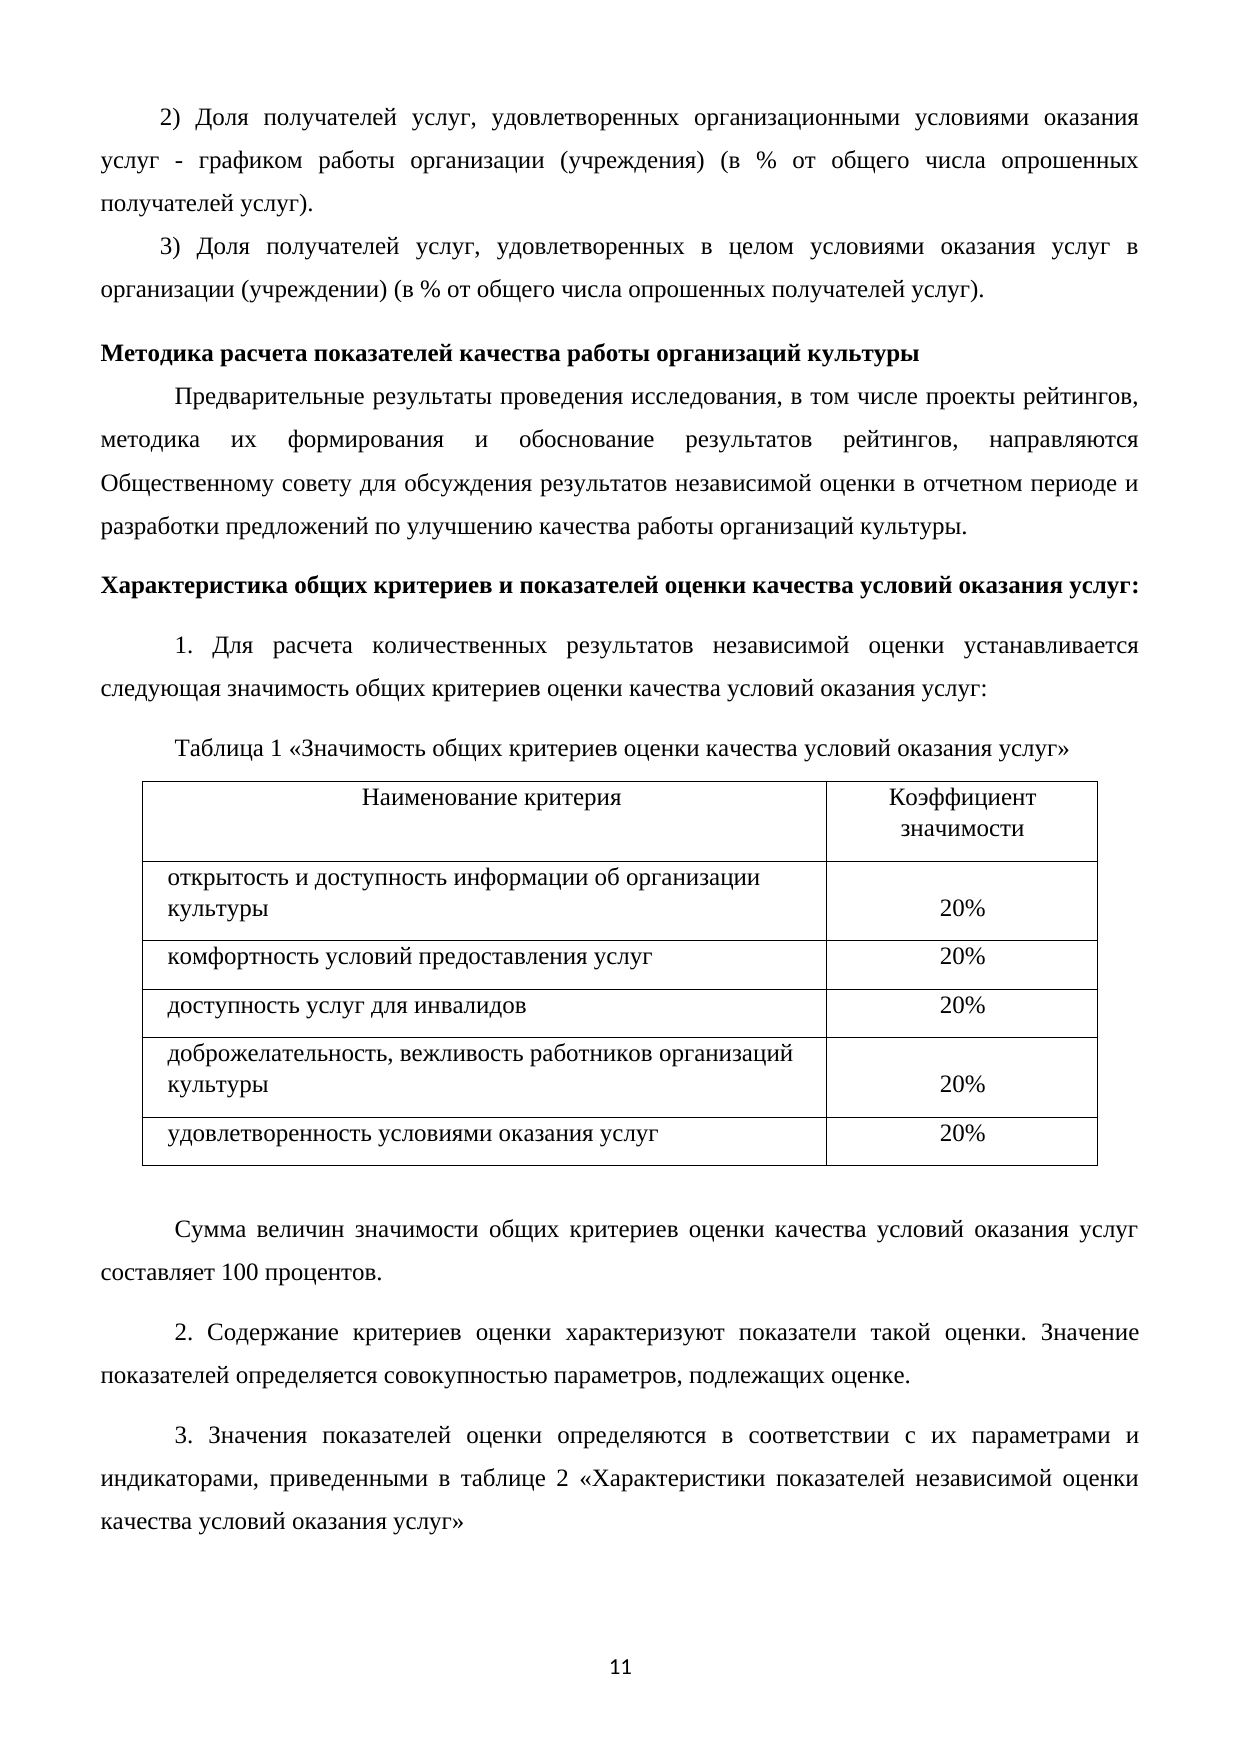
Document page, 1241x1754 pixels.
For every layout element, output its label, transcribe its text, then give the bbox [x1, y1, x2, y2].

table_cell доступность услуг для инвалидов [143, 990, 826, 1037]
table_cell 20% [827, 941, 1097, 989]
table_cell открытость и доступность информации об организации культуры [143, 862, 826, 940]
text 2. Содержание критериев оценки характеризуют показатели такой оценки. Значение показателей определяется совокупностью параметров, подлежащих оценке. [100, 1317, 1140, 1389]
text 2) Доля получателей услуг, удовлетворенных организационными условиями оказания услуг - графиком работы организации (учреждения) (в % от общего числа опрошенных получателей услуг). [100, 102, 1140, 217]
table_cell 20% [827, 1118, 1097, 1165]
table_cell 20% [827, 990, 1097, 1037]
text 3. Значения показателей оценки определяются в соответствии с их параметрами и индикаторами, приведенными в таблице 2 «Характеристики показателей независимой оценки качества условий оказания услуг» [100, 1420, 1140, 1535]
table_cell комфортность условий предоставления услуг [143, 941, 826, 989]
table_header Коэффициент значимости [827, 782, 1097, 861]
text Таблица 1 «Значимость общих критериев оценки качества условий оказания услуг» [100, 733, 1140, 762]
text 1. Для расчета количественных результатов независимой оценки устанавливается следующая значимость общих критериев оценки качества условий оказания услуг: [100, 630, 1140, 702]
text Предварительные результаты проведения исследования, в том числе проекты рейтингов, методика их формирования и обоснование результатов рейтингов, направляются Общественному совету для обсуждения результатов независимой оценки в отчетном периоде и разработки предложений по улучшению качества работы организаций культуры. [100, 381, 1140, 539]
subtitle Методика расчета показателей качества работы организаций культуры [100, 338, 1140, 367]
table_cell 20% [827, 1038, 1097, 1117]
table_cell доброжелательность, вежливость работников организаций культуры [143, 1038, 826, 1117]
text 3) Доля получателей услуг, удовлетворенных в целом условиями оказания услуг в организации (учреждении) (в % от общего числа опрошенных получателей услуг). [100, 231, 1140, 303]
table_cell удовлетворенность условиями оказания услуг [143, 1118, 826, 1165]
text Характеристика общих критериев и показателей оценки качества условий оказания услуг: [100, 571, 1140, 599]
table_cell 20% [827, 862, 1097, 940]
text Сумма величин значимости общих критериев оценки качества условий оказания услуг составляет 100 процентов. [100, 1214, 1140, 1286]
table_header Наименование критерия [143, 782, 826, 861]
